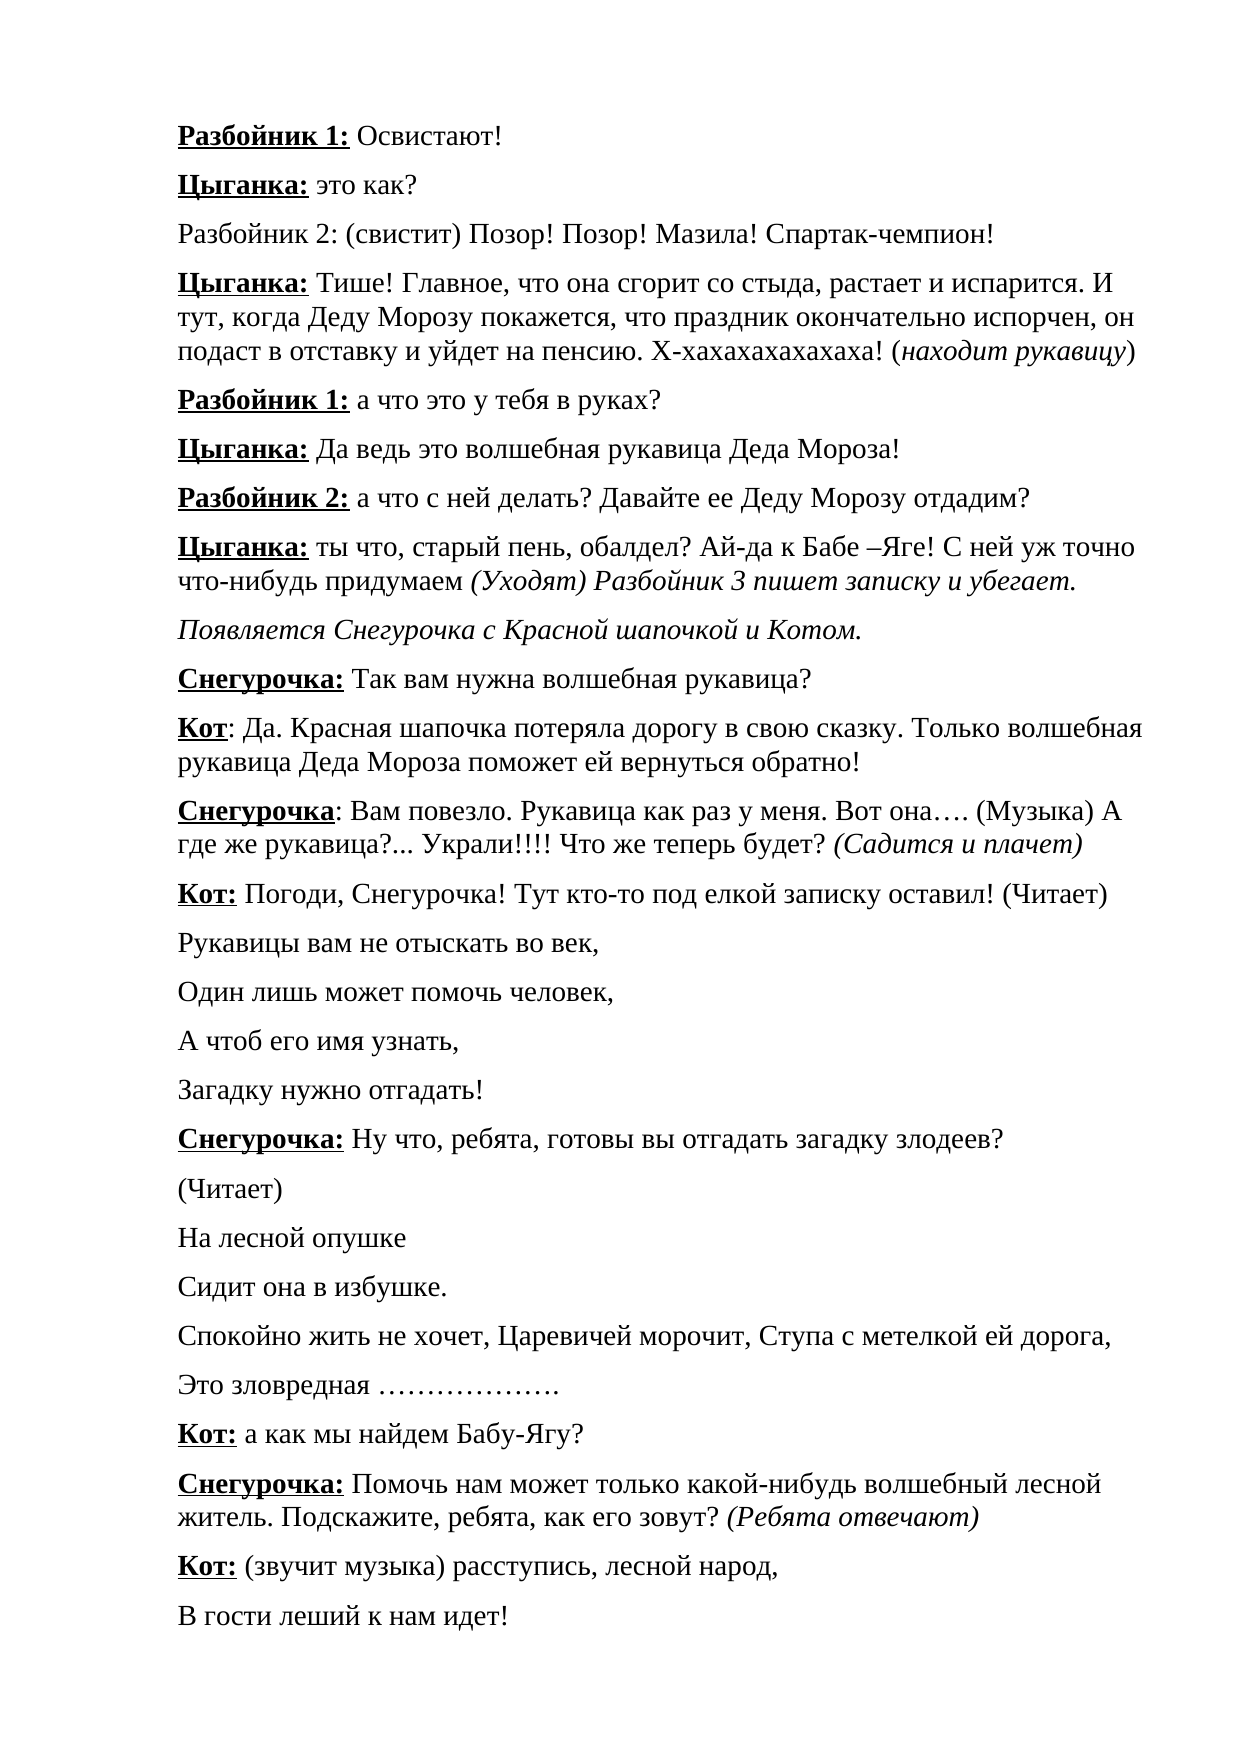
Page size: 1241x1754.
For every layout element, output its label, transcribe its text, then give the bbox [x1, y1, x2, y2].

text На лесной опушке [177, 1220, 1152, 1253]
text В гости леший к нам идет! [177, 1598, 1152, 1631]
text Сидит она в избушке. [177, 1269, 1152, 1303]
text Цыганка: это как? [177, 167, 1152, 201]
text Один лишь может помочь человек, [177, 974, 1152, 1008]
text Снегурочка: Ну что, ребята, готовы вы отгадать загадку злодеев? [177, 1122, 1152, 1155]
text Разбойник 1: а что это у тебя в руках? [177, 382, 1152, 415]
text Цыганка: ты что, старый пень, обалдел? Ай-да к Бабе –Яге! С ней уж точно что-нибудь придумаем (Уходят) Разбойник 3 пишет записку и убегает. [177, 529, 1152, 596]
text Разбойник 1: Освистают! [177, 118, 1152, 152]
text Кот: (звучит музыка) расступись, лесной народ, [177, 1548, 1152, 1582]
text А чтоб его имя узнать, [177, 1023, 1152, 1057]
text Это зловредная ………………. [177, 1367, 1152, 1401]
text Кот: а как мы найдем Бабу-Ягу? [177, 1417, 1152, 1450]
text Кот: Да. Красная шапочка потеряла дорогу в свою сказку. Только волшебная рукавица Деда Мороза поможет ей вернуться обратно! [177, 710, 1152, 777]
text Снегурочка: Так вам нужна волшебная рукавица? [177, 661, 1152, 695]
text Снегурочка: Вам повезло. Рукавица как раз у меня. Вот она…. (Музыка) А где же рукавица?... Украли!!!! Что же теперь будет? (Садится и плачет) [177, 793, 1152, 860]
text Цыганка: Да ведь это волшебная рукавица Деда Мороза! [177, 431, 1152, 464]
text Кот: Погоди, Снегурочка! Тут кто-то под елкой записку оставил! (Читает) [177, 876, 1152, 909]
text Цыганка: Тише! Главное, что она сгорит со стыда, растает и испарится. И тут, когда Деду Морозу покажется, что праздник окончательно испорчен, он подаст в отставку и уйдет на пенсию. Х-хахахахахахаха! (находит рукавицу) [177, 266, 1152, 366]
text Разбойник 2: (свистит) Позор! Позор! Мазила! Спартак-чемпион! [177, 216, 1152, 250]
text (Читает) [177, 1171, 1152, 1204]
text Спокойно жить не хочет, Царевичей морочит, Ступа с метелкой ей дорога, [177, 1318, 1152, 1352]
text Загадку нужно отгадать! [177, 1072, 1152, 1106]
text Появляется Снегурочка с Красной шапочкой и Котом. [177, 612, 1152, 646]
text Рукавицы вам не отыскать во век, [177, 925, 1152, 958]
text Разбойник 2: а что с ней делать? Давайте ее Деду Морозу отдадим? [177, 480, 1152, 514]
text Снегурочка: Помочь нам может только какой-нибудь волшебный лесной житель. Подскажите, ребята, как его зовут? (Ребята отвечают) [177, 1466, 1152, 1533]
